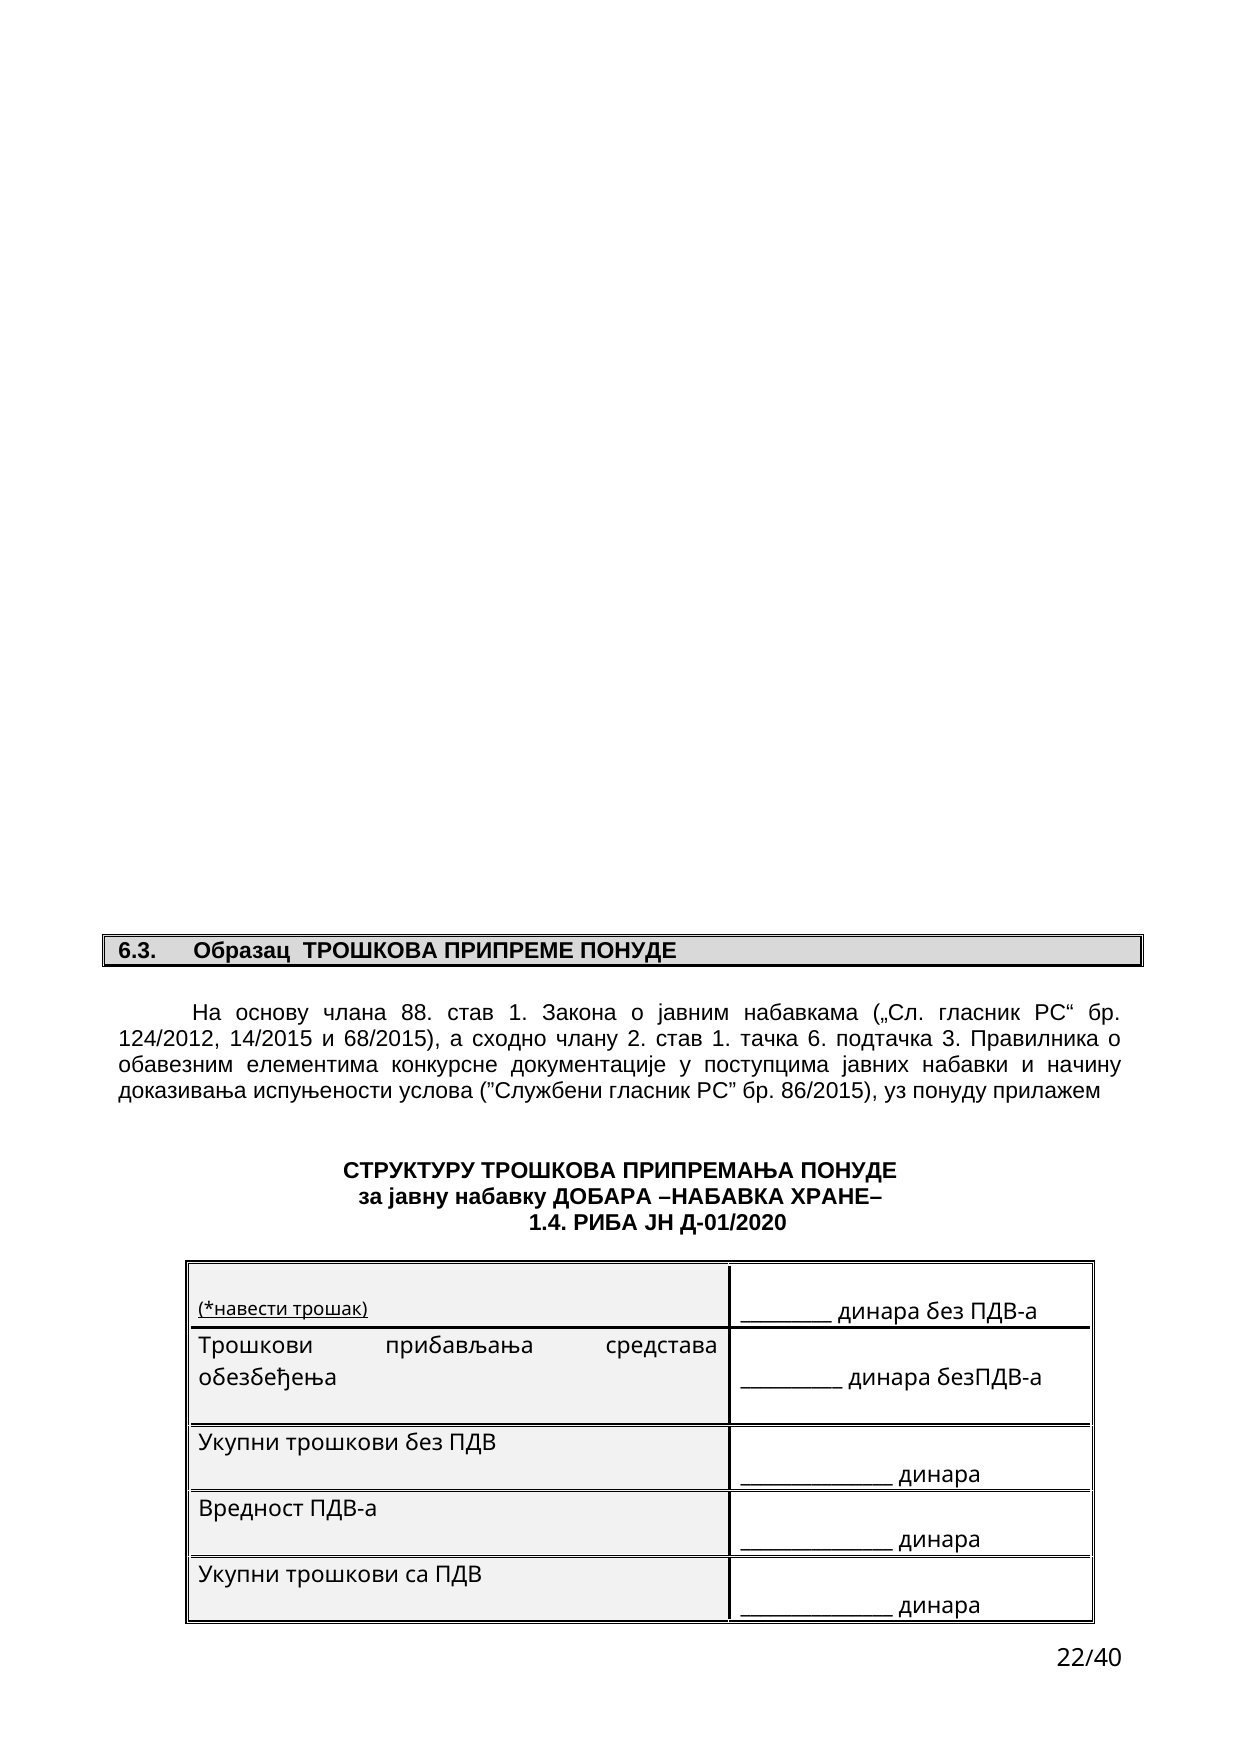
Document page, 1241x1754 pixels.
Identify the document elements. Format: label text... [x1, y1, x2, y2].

table_cell _______________ динара [729, 1555, 1092, 1620]
table_cell _______________ динара [731, 1423, 1092, 1489]
table_header Образац ТРОШКОВА ПРИПРЕМЕ ПОНУДЕ [105, 937, 1140, 964]
table_cell Трошкови прибављања средстава обезбеђења [189, 1326, 728, 1423]
table_header (*навести трошак) [189, 1262, 729, 1326]
text СТРУКТУРУ ТРОШКОВА ПРИПРЕМАЊА ПОНУДЕ [118, 1157, 1122, 1183]
table_cell __________ динара безПДВ-а [731, 1326, 1092, 1423]
table_cell _______________ динара [729, 1489, 1093, 1554]
table_header _________ динара без ПДВ-а [729, 1264, 1092, 1326]
text за јавну набавку ДОБАРА –НАБАВКА ХРАНЕ– [118, 1183, 1122, 1209]
table_cell Укупни трошкови без ПДВ [189, 1423, 728, 1489]
list 1.4. РИБА ЈН Д-01/2020 [193, 1209, 1122, 1236]
table_cell Укупни трошкови са ПДВ [189, 1555, 729, 1620]
text На основу члана 88. став 1. Закона о јавним набавкама („Сл. гласник РС“ бр. 124/2012, 14/2015 и 68/2015), а сходно члану 2. став 1. тачка 6. подтачка 3. Правилника о обавезним елементима конкурсне документације у поступцима јавних набавки и начину доказивања испуњености услова (”Службени гласник РС” бр. 86/2015), уз понуду прилажем [118, 998, 1122, 1104]
table_cell Вредност ПДВ-а [187, 1489, 729, 1554]
